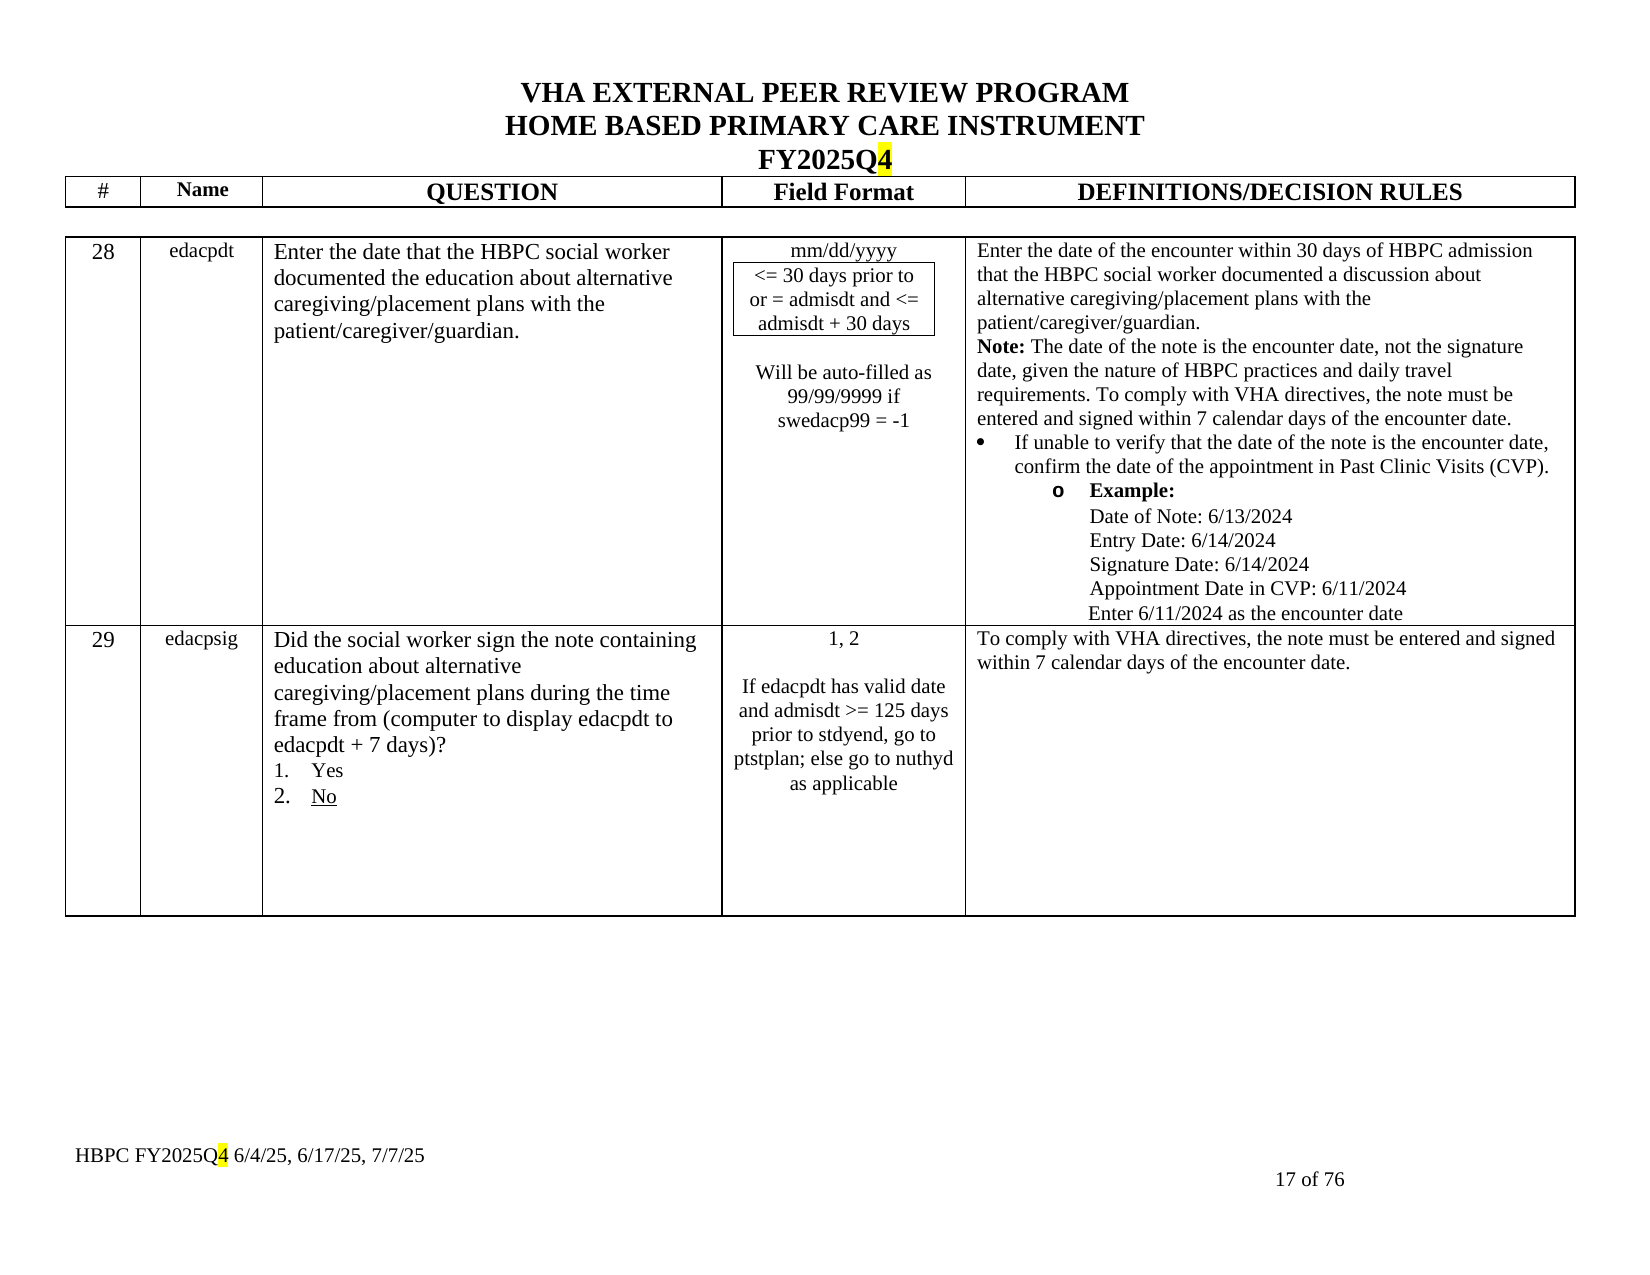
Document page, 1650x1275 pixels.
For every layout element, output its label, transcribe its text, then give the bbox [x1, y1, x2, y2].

table_cell 28 [66, 238, 140, 624]
table_cell Enter the date of the encounter within 30 days of HBPC admission that the HBPC social worker documented a discussion about alternative caregiving/placement plans with the patient/caregiver/guardian. Note: The date of the note is the encounter date, not the signature date, given the nature of HBPC practices and daily travel requirements. To comply with VHA directives, the note must be entered and signed within 7 calendar days of the encounter date. If unable to verify that the date of the note is the encounter date, confirm the date of the appointment in Past Clinic Visits (CVP). Example: Date of Note: 6/13/2024 Entry Date: 6/14/2024 Signature Date: 6/14/2024 Appointment Date in CVP: 6/11/2024 Enter 6/11/2024 as the encounter date [966, 238, 1574, 624]
table_cell 1, 2 If edacpdt has valid date and admisdt >= 125 days prior to stdyend, go to ptstplan; else go to nuthyd as applicable [723, 626, 965, 915]
table_cell mm/dd/yyyy Will be auto-filled as 99/99/9999 if swedacp99 = -1 [723, 238, 965, 624]
table_cell Did the social worker sign the note containing education about alternative caregiving/placement plans during the time frame from (computer to display edacpdt to edacpdt + 7 days)? Yes No [263, 626, 721, 915]
table_cell edacpdt [141, 238, 262, 624]
table_cell To comply with VHA directives, the note must be entered and signed within 7 calendar days of the encounter date. [966, 626, 1574, 915]
table_cell Enter the date that the HBPC social worker documented the education about alternative caregiving/placement plans with the patient/caregiver/guardian. [263, 238, 721, 624]
table_cell edacpsig [141, 626, 262, 915]
table_cell 29 [66, 626, 140, 915]
